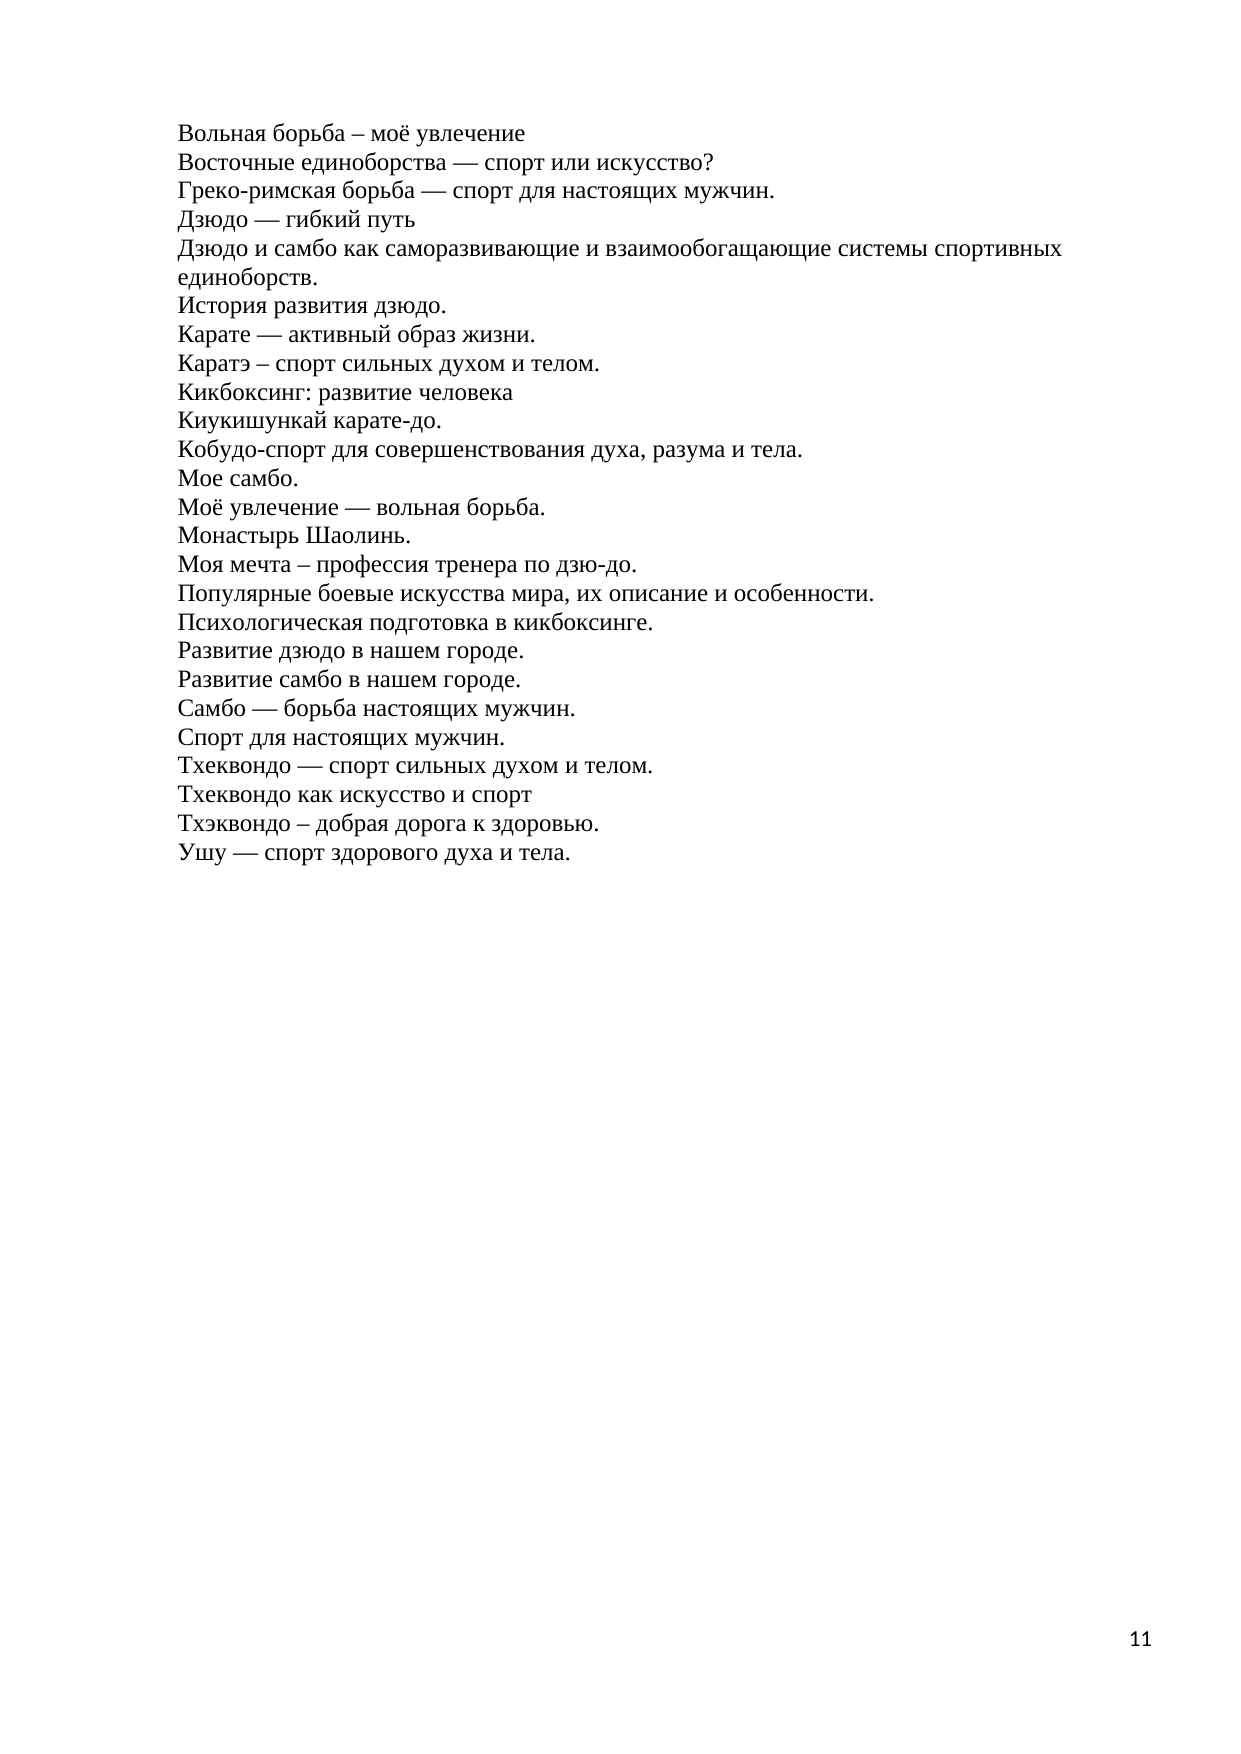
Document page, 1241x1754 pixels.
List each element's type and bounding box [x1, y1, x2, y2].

text [177, 118, 1152, 894]
